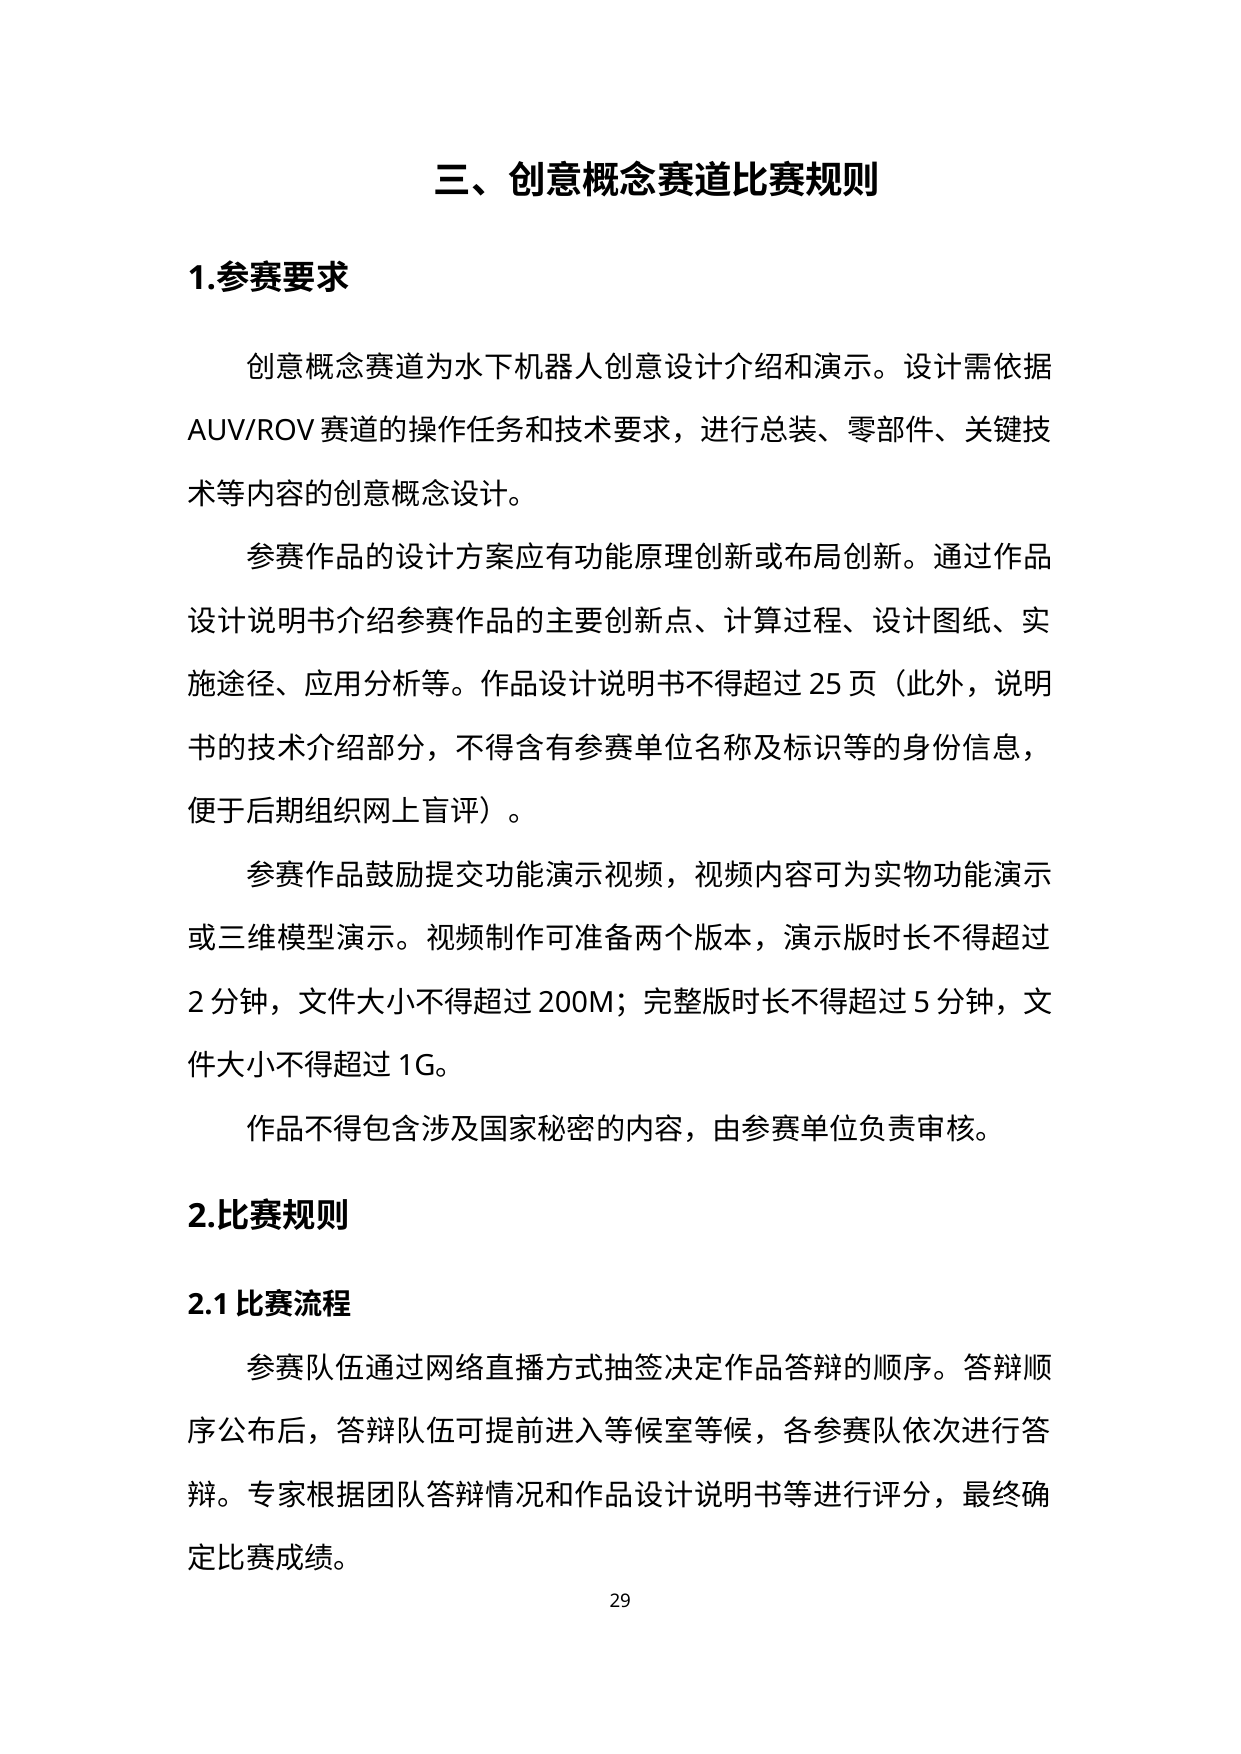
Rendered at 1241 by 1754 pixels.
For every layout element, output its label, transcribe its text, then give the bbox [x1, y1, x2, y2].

text 三、创意概念赛道比赛规则 [187, 150, 1053, 204]
list 参赛队伍通过网络直播方式抽签决定作品答辩的顺序。答辩顺序公布后，答辩队伍可提前进入等候室等候，各参赛队依次进行答辩。专家根据团队答辩情况和作品设计说明书等进行评分，最终确定比赛成绩。 [187, 1344, 1053, 1577]
text 参赛作品的设计方案应有功能原理创新或布局创新。通过作品设计说明书介绍参赛作品的主要创新点、计算过程、设计图纸、实施途径、应用分析等。作品设计说明书不得超过25页（此外，说明书的技术介绍部分，不得含有参赛单位名称及标识等的身份信息，便于后期组织网上盲评）。 [187, 534, 1053, 830]
text 创意概念赛道为水下机器人创意设计介绍和演示。设计需依据AUV/ROV赛道的操作任务和技术要求，进行总装、零部件、关键技术等内容的创意概念设计。 [187, 343, 1053, 513]
text 作品不得包含涉及国家秘密的内容，由参赛单位负责审核。 [187, 1105, 1053, 1147]
text 2.1比赛流程 [187, 1281, 1053, 1323]
text 2.比赛规则 [187, 1188, 1053, 1237]
text 参赛作品鼓励提交功能演示视频，视频内容可为实物功能演示或三维模型演示。视频制作可准备两个版本，演示版时长不得超过2分钟，文件大小不得超过200M；完整版时长不得超过5分钟，文件大小不得超过1G。 [187, 851, 1053, 1084]
text 1.参赛要求 [187, 251, 1053, 299]
